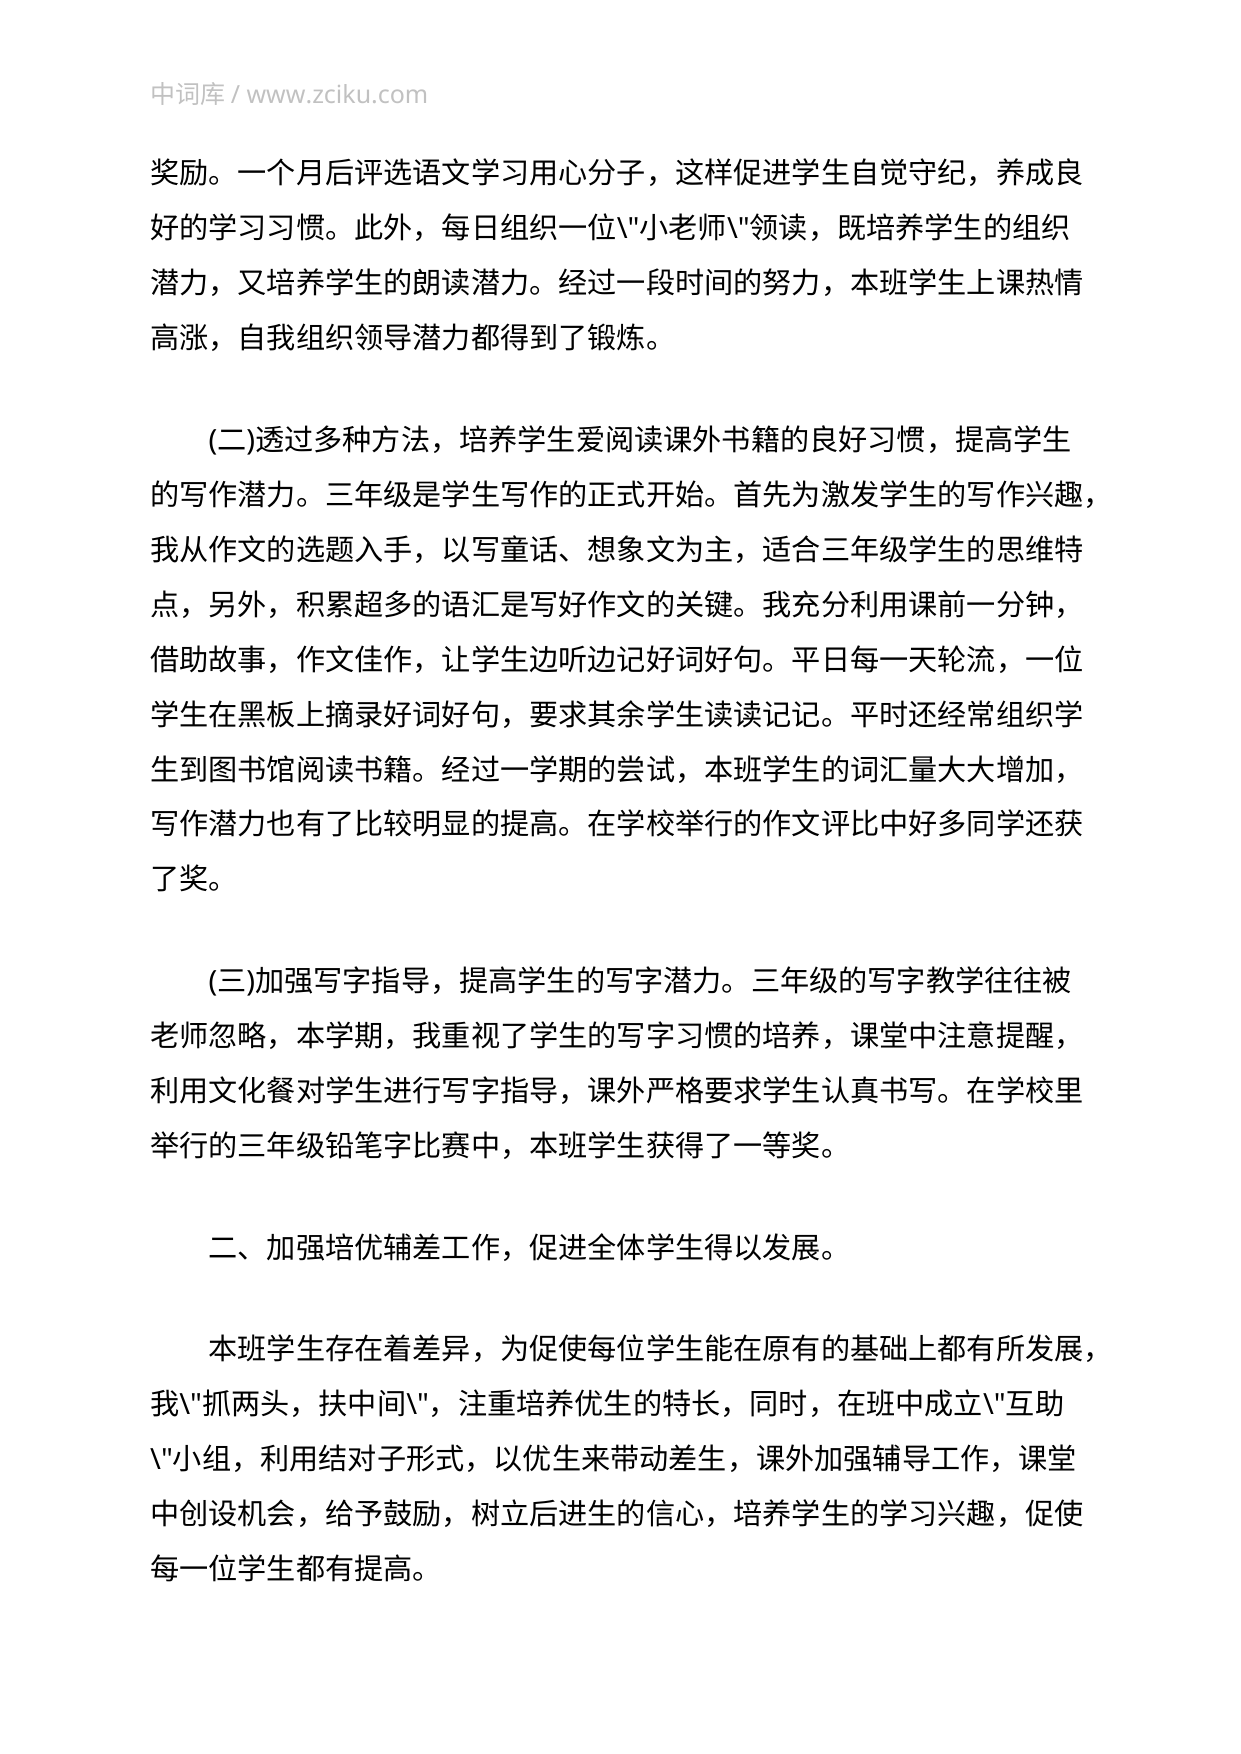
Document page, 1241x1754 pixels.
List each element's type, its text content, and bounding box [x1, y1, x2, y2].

text 二、加强培优辅差工作，促进全体学生得以发展。 [150, 1224, 1090, 1266]
text 本班学生存在着差异，为促使每位学生能在原有的基础上都有所发展，我\"抓两头，扶中间\"，注重培养优生的特长，同时，在班中成立\"互助\"小组，利用结对子形式，以优生来带动差生，课外加强辅导工作，课堂中创设机会，给予鼓励，树立后进生的信心，培养学生的学习兴趣，促使每一位学生都有提高。 [150, 1326, 1090, 1588]
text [150, 150, 1090, 357]
text (三)加强写字指导，提高学生的写字潜力。三年级的写字教学往往被老师忽略，本学期，我重视了学生的写字习惯的培养，课堂中注意提醒，利用文化餐对学生进行写字指导，课外严格要求学生认真书写。在学校里举行的三年级铅笔字比赛中，本班学生获得了一等奖。 [150, 958, 1090, 1165]
text (二)透过多种方法，培养学生爱阅读课外书籍的良好习惯，提高学生的写作潜力。三年级是学生写作的正式开始。首先为激发学生的写作兴趣，我从作文的选题入手，以写童话、想象文为主，适合三年级学生的思维特点，另外，积累超多的语汇是写好作文的关键。我充分利用课前一分钟，借助故事，作文佳作，让学生边听边记好词好句。平日每一天轮流，一位学生在黑板上摘录好词好句，要求其余学生读读记记。平时还经常组织学生到图书馆阅读书籍。经过一学期的尝试，本班学生的词汇量大大增加，写作潜力也有了比较明显的提高。在学校举行的作文评比中好多同学还获了奖。 [150, 417, 1090, 898]
